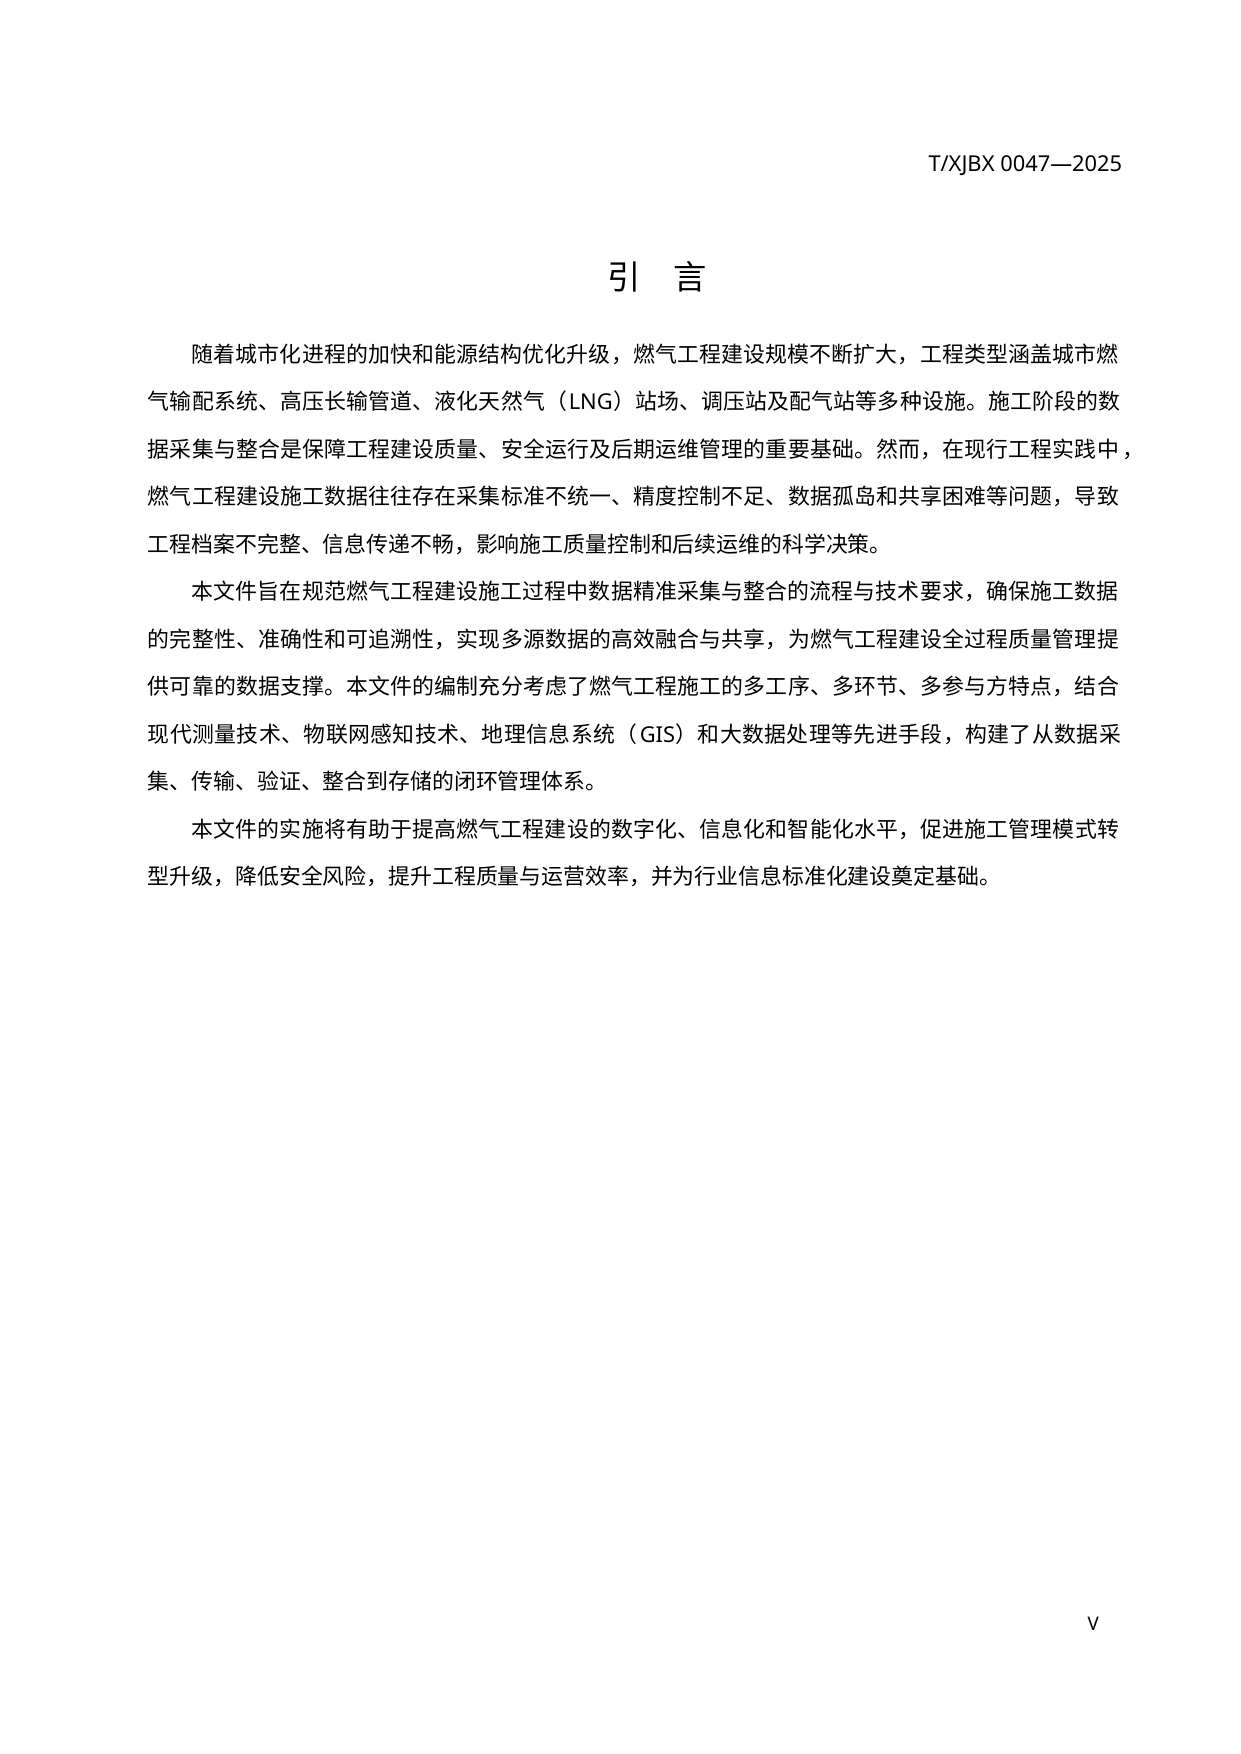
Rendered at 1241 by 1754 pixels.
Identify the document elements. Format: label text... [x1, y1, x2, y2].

text 引言 [148, 251, 1122, 299]
text 本文件的实施将有助于提高燃气工程建设的数字化、信息化和智能化水平，促进施工管理模式转型升级，降低安全风险，提升工程质量与运营效率，并为行业信息标准化建设奠定基础。 [148, 812, 1122, 891]
text 本文件旨在规范燃气工程建设施工过程中数据精准采集与整合的流程与技术要求，确保施工数据的完整性、准确性和可追溯性，实现多源数据的高效融合与共享，为燃气工程建设全过程质量管理提供可靠的数据支撑。本文件的编制充分考虑了燃气工程施工的多工序、多环节、多参与方特点，结合现代测量技术、物联网感知技术、地理信息系统（GIS）和大数据处理等先进手段，构建了从数据采集、传输、验证、整合到存储的闭环管理体系。 [148, 574, 1122, 796]
text 随着城市化进程的加快和能源结构优化升级，燃气工程建设规模不断扩大，工程类型涵盖城市燃气输配系统、高压长输管道、液化天然气（LNG）站场、调压站及配气站等多种设施。施工阶段的数据采集与整合是保障工程建设质量、安全运行及后期运维管理的重要基础。然而，在现行工程实践中，燃气工程建设施工数据往往存在采集标准不统一、精度控制不足、数据孤岛和共享困难等问题，导致工程档案不完整、信息传递不畅，影响施工质量控制和后续运维的科学决策。 [148, 337, 1122, 558]
